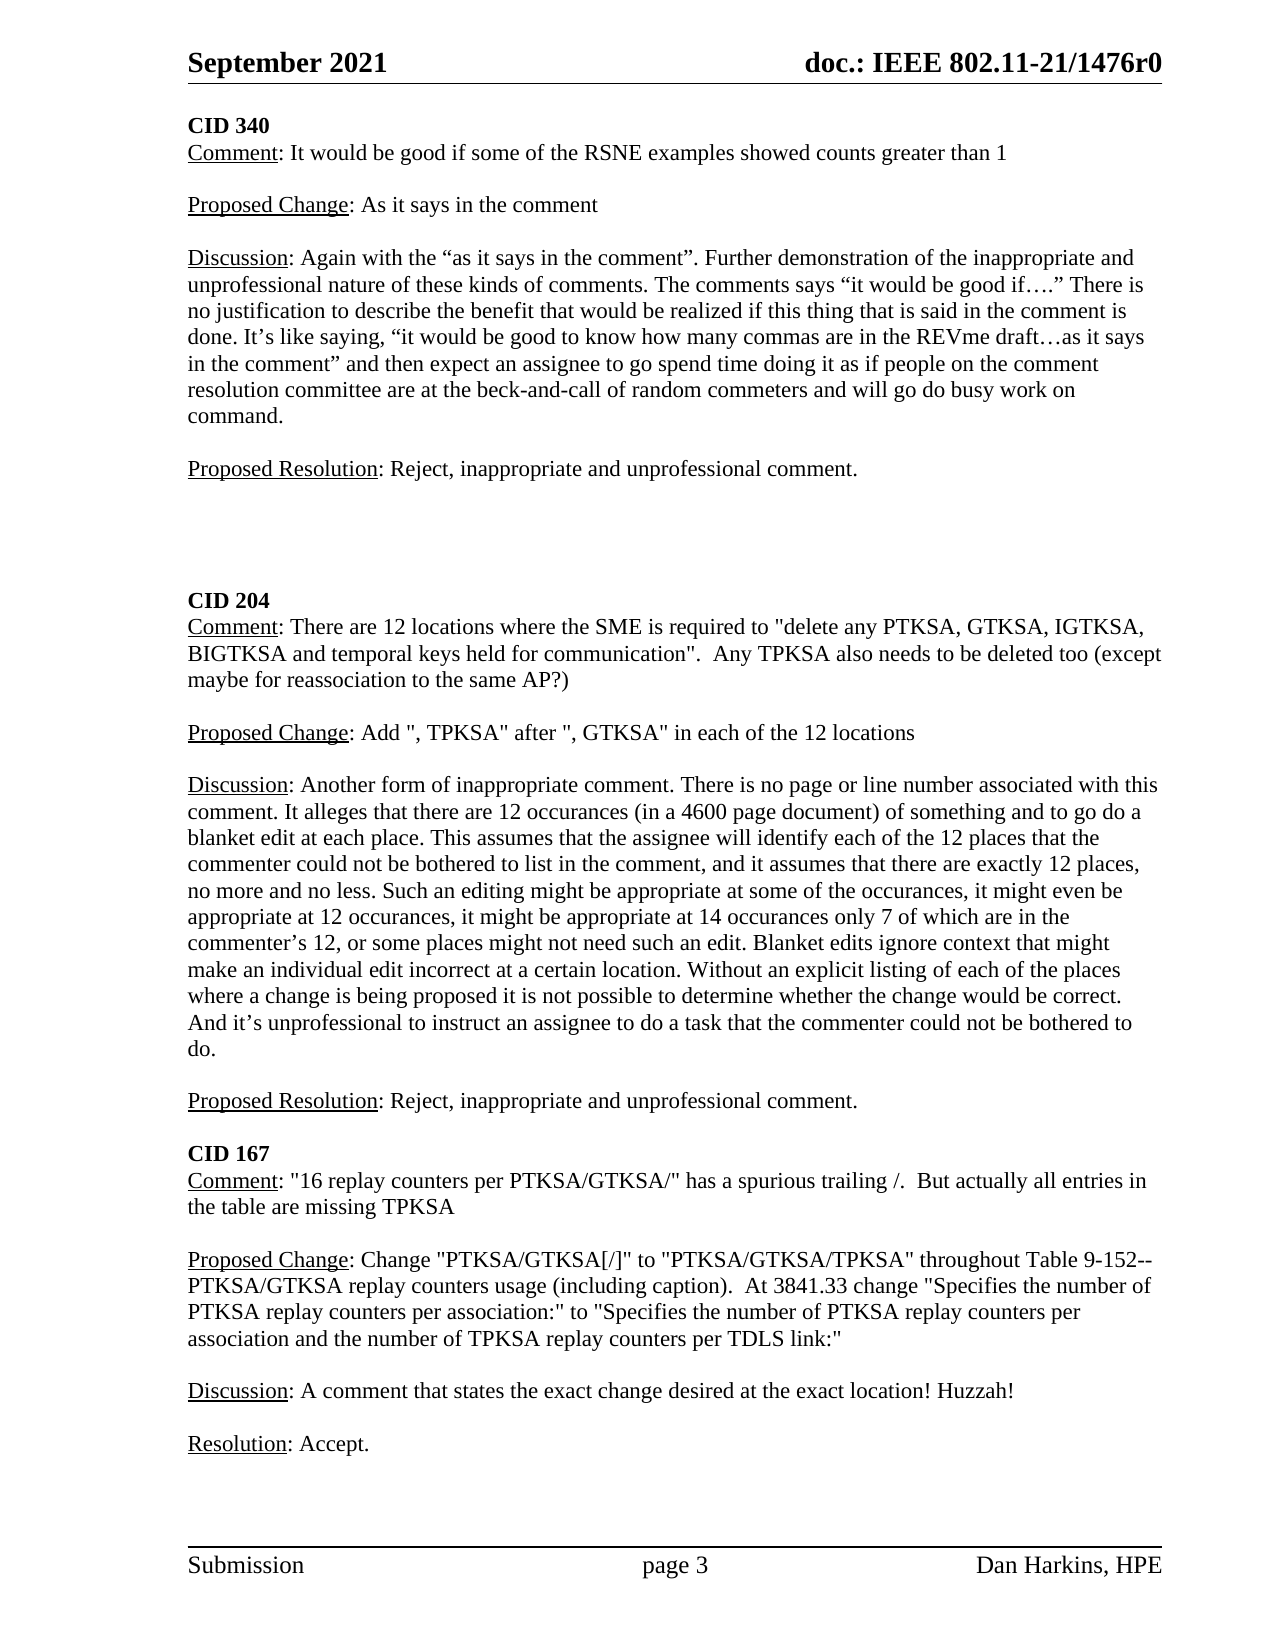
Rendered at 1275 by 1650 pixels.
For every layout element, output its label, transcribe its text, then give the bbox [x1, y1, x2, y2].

text CID 204 [187, 587, 1162, 613]
text Proposed Change: As it says in the comment [187, 192, 1162, 218]
text CID 340 [187, 112, 1162, 139]
text Discussion: A comment that states the exact change desired at the exact location! Huzzah! [187, 1377, 1162, 1404]
text Resolution: Accept. [187, 1430, 1162, 1457]
text Discussion: Again with the “as it says in the comment”. Further demonstration of the inappropriate and unprofessional nature of these kinds of comments. The comments says “it would be good if….” There is no justification to describe the benefit that would be realized if this thing that is said in the comment is done. It’s like saying, “it would be good to know how many commas are in the REVme draft…as it says in the comment” and then expect an assignee to go spend time doing it as if people on the comment resolution committee are at the beck-and-call of random commeters and will go do busy work on command. [187, 244, 1162, 429]
text CID 167 [187, 1140, 1162, 1167]
text Proposed Resolution: Reject, inappropriate and unprofessional comment. [187, 1088, 1162, 1114]
text Comment: It would be good if some of the RSNE examples showed counts greater than 1 [187, 139, 1162, 165]
text Proposed Resolution: Reject, inappropriate and unprofessional comment. [187, 455, 1162, 481]
text Comment: "16 replay counters per PTKSA/GTKSA/" has a spurious trailing /. But actually all entries in the table are missing TPKSA [187, 1167, 1162, 1219]
text Proposed Change: Add ", TPKSA" after ", GTKSA" in each of the 12 locations [187, 719, 1162, 745]
text Proposed Change: Change "PTKSA/GTKSA[/]" to "PTKSA/GTKSA/TPKSA" throughout Table 9-152--PTKSA/GTKSA replay counters usage (including caption). At 3841.33 change "Specifies the number of PTKSA replay counters per association:" to "Specifies the number of PTKSA replay counters per association and the number of TPKSA replay counters per TDLS link:" [187, 1246, 1162, 1351]
text Comment: There are 12 locations where the SME is required to "delete any PTKSA, GTKSA, IGTKSA, BIGTKSA and temporal keys held for communication". Any TPKSA also needs to be deleted too (except maybe for reassociation to the same AP?) [187, 613, 1162, 692]
text Discussion: Another form of inappropriate comment. There is no page or line number associated with this comment. It alleges that there are 12 occurances (in a 4600 page document) of something and to go do a blanket edit at each place. This assumes that the assignee will identify each of the 12 places that the commenter could not be bothered to list in the comment, and it assumes that there are exactly 12 places, no more and no less. Such an editing might be appropriate at some of the occurances, it might even be appropriate at 12 occurances, it might be appropriate at 14 occurances only 7 of which are in the commenter’s 12, or some places might not need such an edit. Blanket edits ignore context that might make an individual edit incorrect at a certain location. Without an explicit listing of each of the places where a change is being proposed it is not possible to determine whether the change would be correct. And it’s unprofessional to instruct an assignee to do a task that the commenter could not be bothered to do. [187, 771, 1162, 1061]
